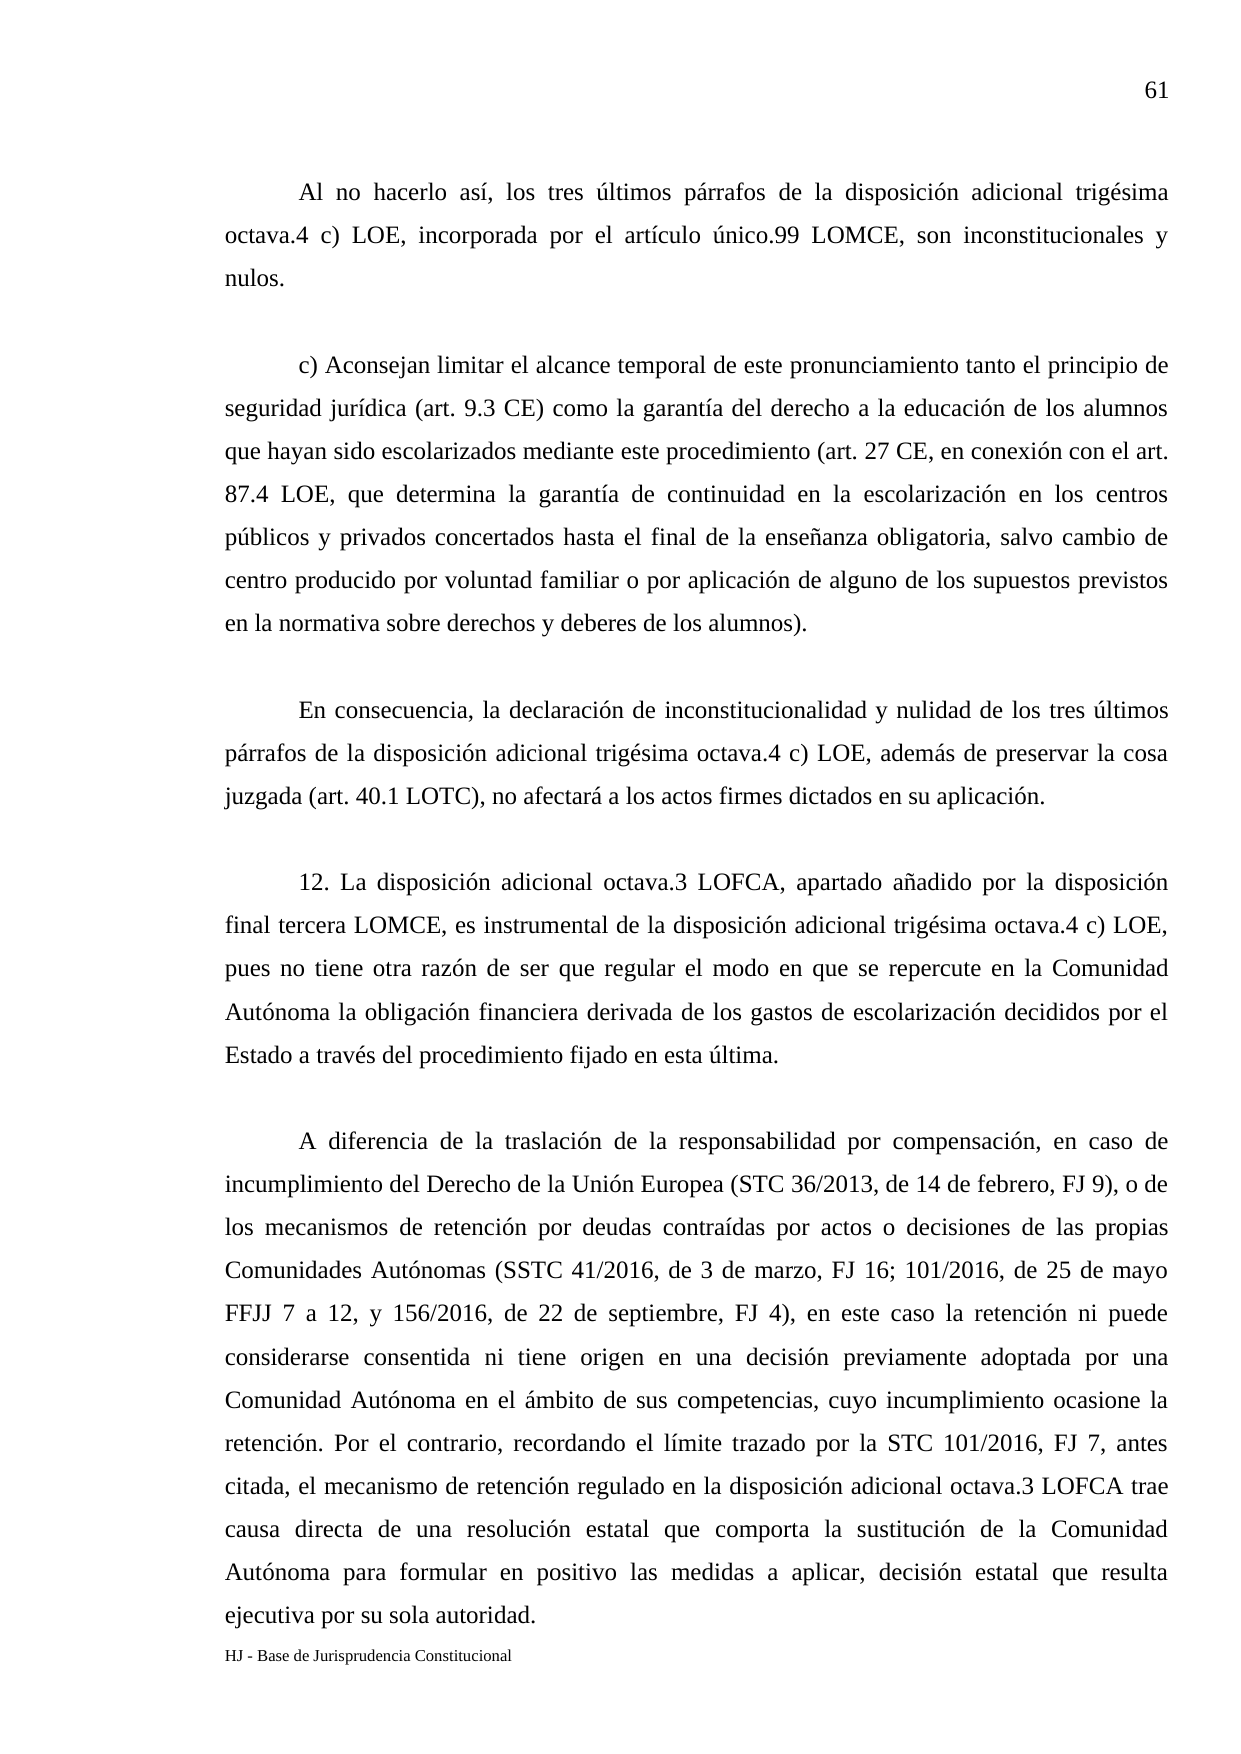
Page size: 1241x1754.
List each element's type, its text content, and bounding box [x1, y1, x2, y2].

text 12. La disposición adicional octava.3 LOFCA, apartado añadido por la disposición final tercera LOMCE, es instrumental de la disposición adicional trigésima octava.4 c) LOE, pues no tiene otra razón de ser que regular el modo en que se repercute en la Comunidad Autónoma la obligación financiera derivada de los gastos de escolarización decididos por el Estado a través del procedimiento fijado en esta última. [224, 867, 1169, 1068]
text A diferencia de la traslación de la responsabilidad por compensación, en caso de incumplimiento del Derecho de la Unión Europea (STC 36/2013, de 14 de febrero, FJ 9), o de los mecanismos de retención por deudas contraídas por actos o decisiones de las propias Comunidades Autónomas (SSTC 41/2016, de 3 de marzo, FJ 16; 101/2016, de 25 de mayo FFJJ 7 a 12, y 156/2016, de 22 de septiembre, FJ 4), en este caso la retención ni puede considerarse consentida ni tiene origen en una decisión previamente adoptada por una Comunidad Autónoma en el ámbito de sus competencias, cuyo incumplimiento ocasione la retención. Por el contrario, recordando el límite trazado por la STC 101/2016, FJ 7, antes citada, el mecanismo de retención regulado en la disposición adicional octava.3 LOFCA trae causa directa de una resolución estatal que comporta la sustitución de la Comunidad Autónoma para formular en positivo las medidas a aplicar, decisión estatal que resulta ejecutiva por su sola autoridad. [224, 1126, 1169, 1629]
text En consecuencia, la declaración de inconstitucionalidad y nulidad de los tres últimos párrafos de la disposición adicional trigésima octava.4 c) LOE, además de preservar la cosa juzgada (art. 40.1 LOTC), no afectará a los actos firmes dictados en su aplicación. [224, 695, 1169, 810]
text Al no hacerlo así, los tres últimos párrafos de la disposición adicional trigésima octava.4 c) LOE, incorporada por el artículo único.99 LOMCE, son inconstitucionales y nulos. [224, 177, 1169, 292]
text c) Aconsejan limitar el alcance temporal de este pronunciamiento tanto el principio de seguridad jurídica (art. 9.3 CE) como la garantía del derecho a la educación de los alumnos que hayan sido escolarizados mediante este procedimiento (art. 27 CE, en conexión con el art. 87.4 LOE, que determina la garantía de continuidad en la escolarización en los centros públicos y privados concertados hasta el final de la enseñanza obligatoria, salvo cambio de centro producido por voluntad familiar o por aplicación de alguno de los supuestos previstos en la normativa sobre derechos y deberes de los alumnos). [224, 350, 1169, 637]
